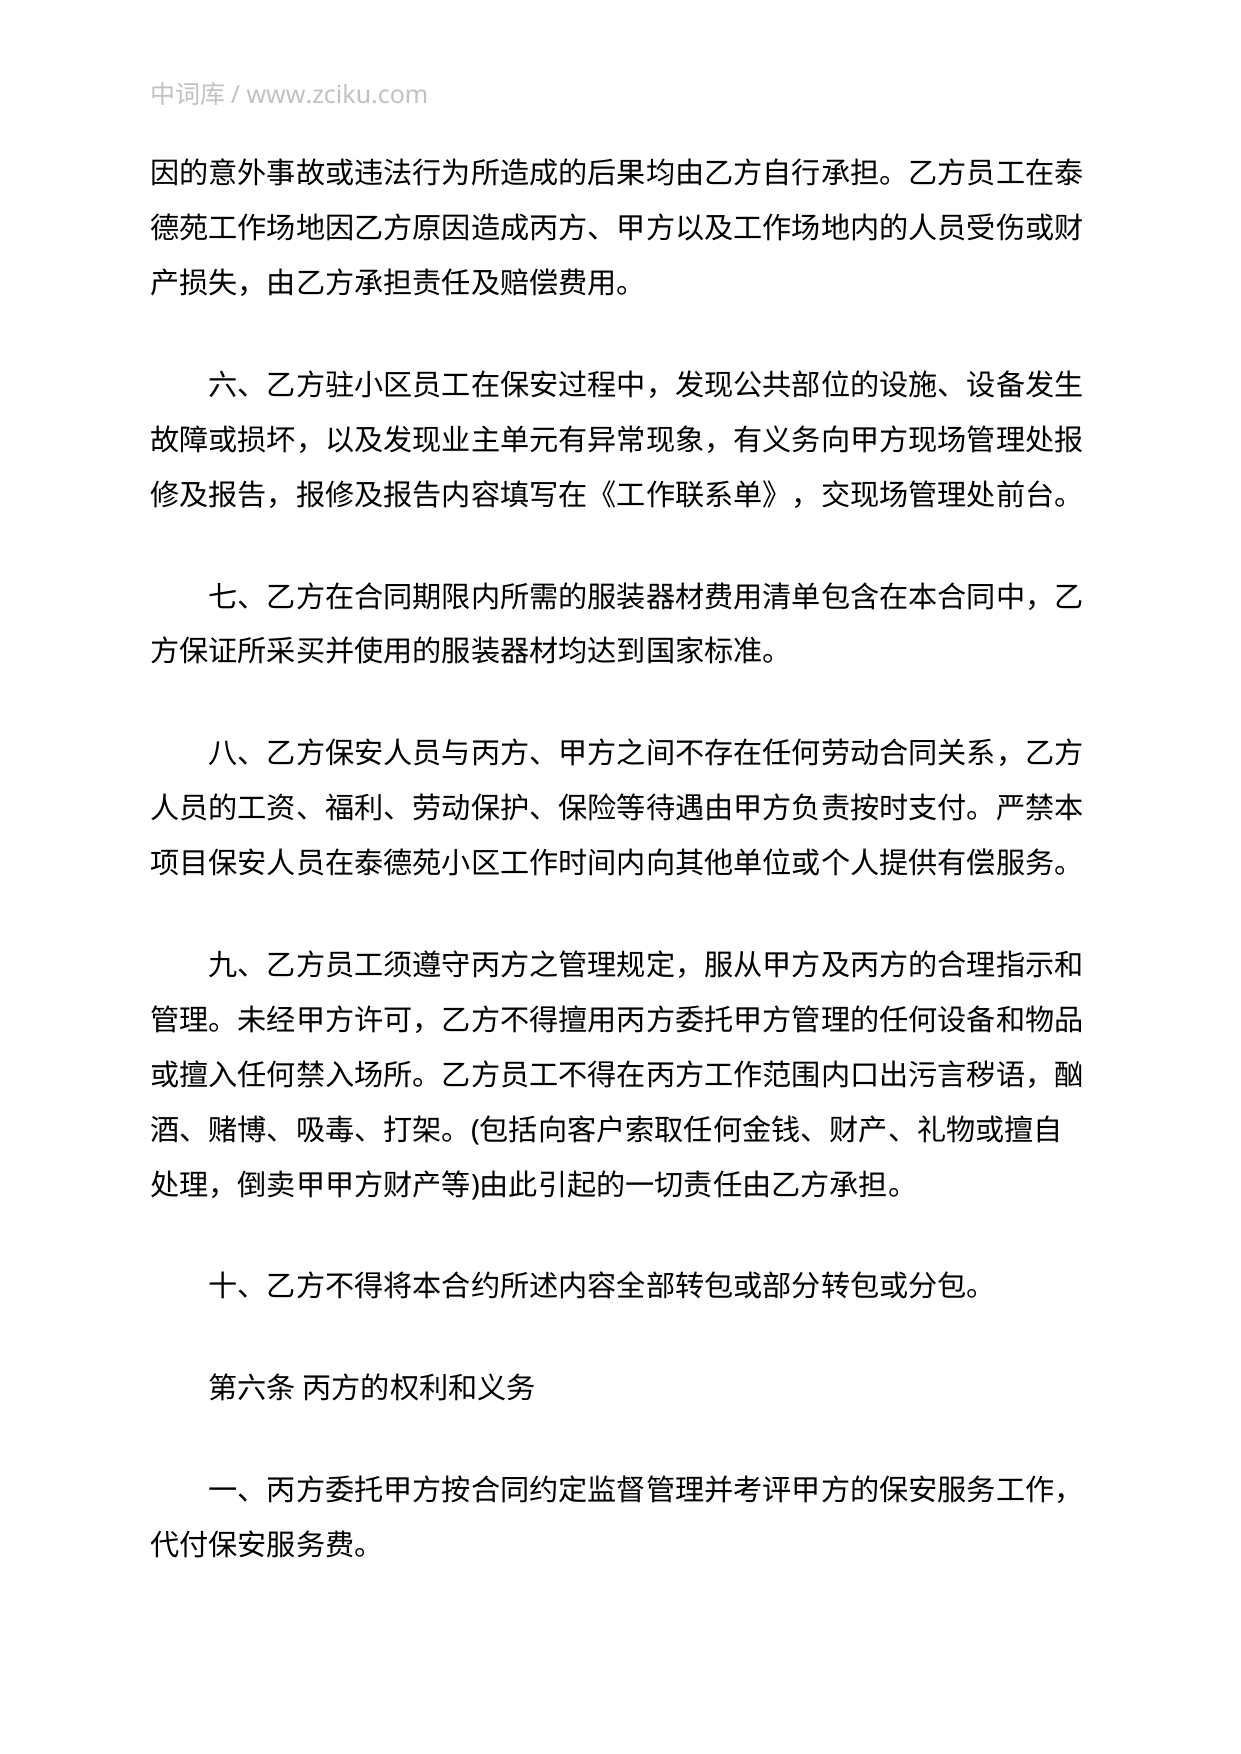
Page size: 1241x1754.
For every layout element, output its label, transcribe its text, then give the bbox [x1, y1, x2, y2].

text 九、乙方员工须遵守丙方之管理规定，服从甲方及丙方的合理指示和管理。未经甲方许可，乙方不得擅用丙方委托甲方管理的任何设备和物品或擅入任何禁入场所。乙方员工不得在丙方工作范围内口出污言秽语，酗酒、赌博、吸毒、打架。(包括向客户索取任何金钱、财产、礼物或擅自处理，倒卖甲甲方财产等)由此引起的一切责任由乙方承担。 [150, 941, 1090, 1203]
text 十、乙方不得将本合约所述内容全部转包或部分转包或分包。 [150, 1263, 1090, 1305]
text 第六条 丙方的权利和义务 [150, 1365, 1090, 1407]
text 六、乙方驻小区员工在保安过程中，发现公共部位的设施、设备发生故障或损坏，以及发现业主单元有异常现象，有义务向甲方现场管理处报修及报告，报修及报告内容填写在《工作联系单》，交现场管理处前台。 [150, 362, 1090, 514]
text 一、丙方委托甲方按合同约定监督管理并考评甲方的保安服务工作，代付保安服务费。 [150, 1467, 1090, 1564]
text 八、乙方保安人员与丙方、甲方之间不存在任何劳动合同关系，乙方人员的工资、福利、劳动保护、保险等待遇由甲方负责按时支付。严禁本项目保安人员在泰德苑小区工作时间内向其他单位或个人提供有偿服务。 [150, 730, 1090, 882]
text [150, 150, 1090, 302]
text 七、乙方在合同期限内所需的服装器材费用清单包含在本合同中，乙方保证所采买并使用的服装器材均达到国家标准。 [150, 573, 1090, 670]
